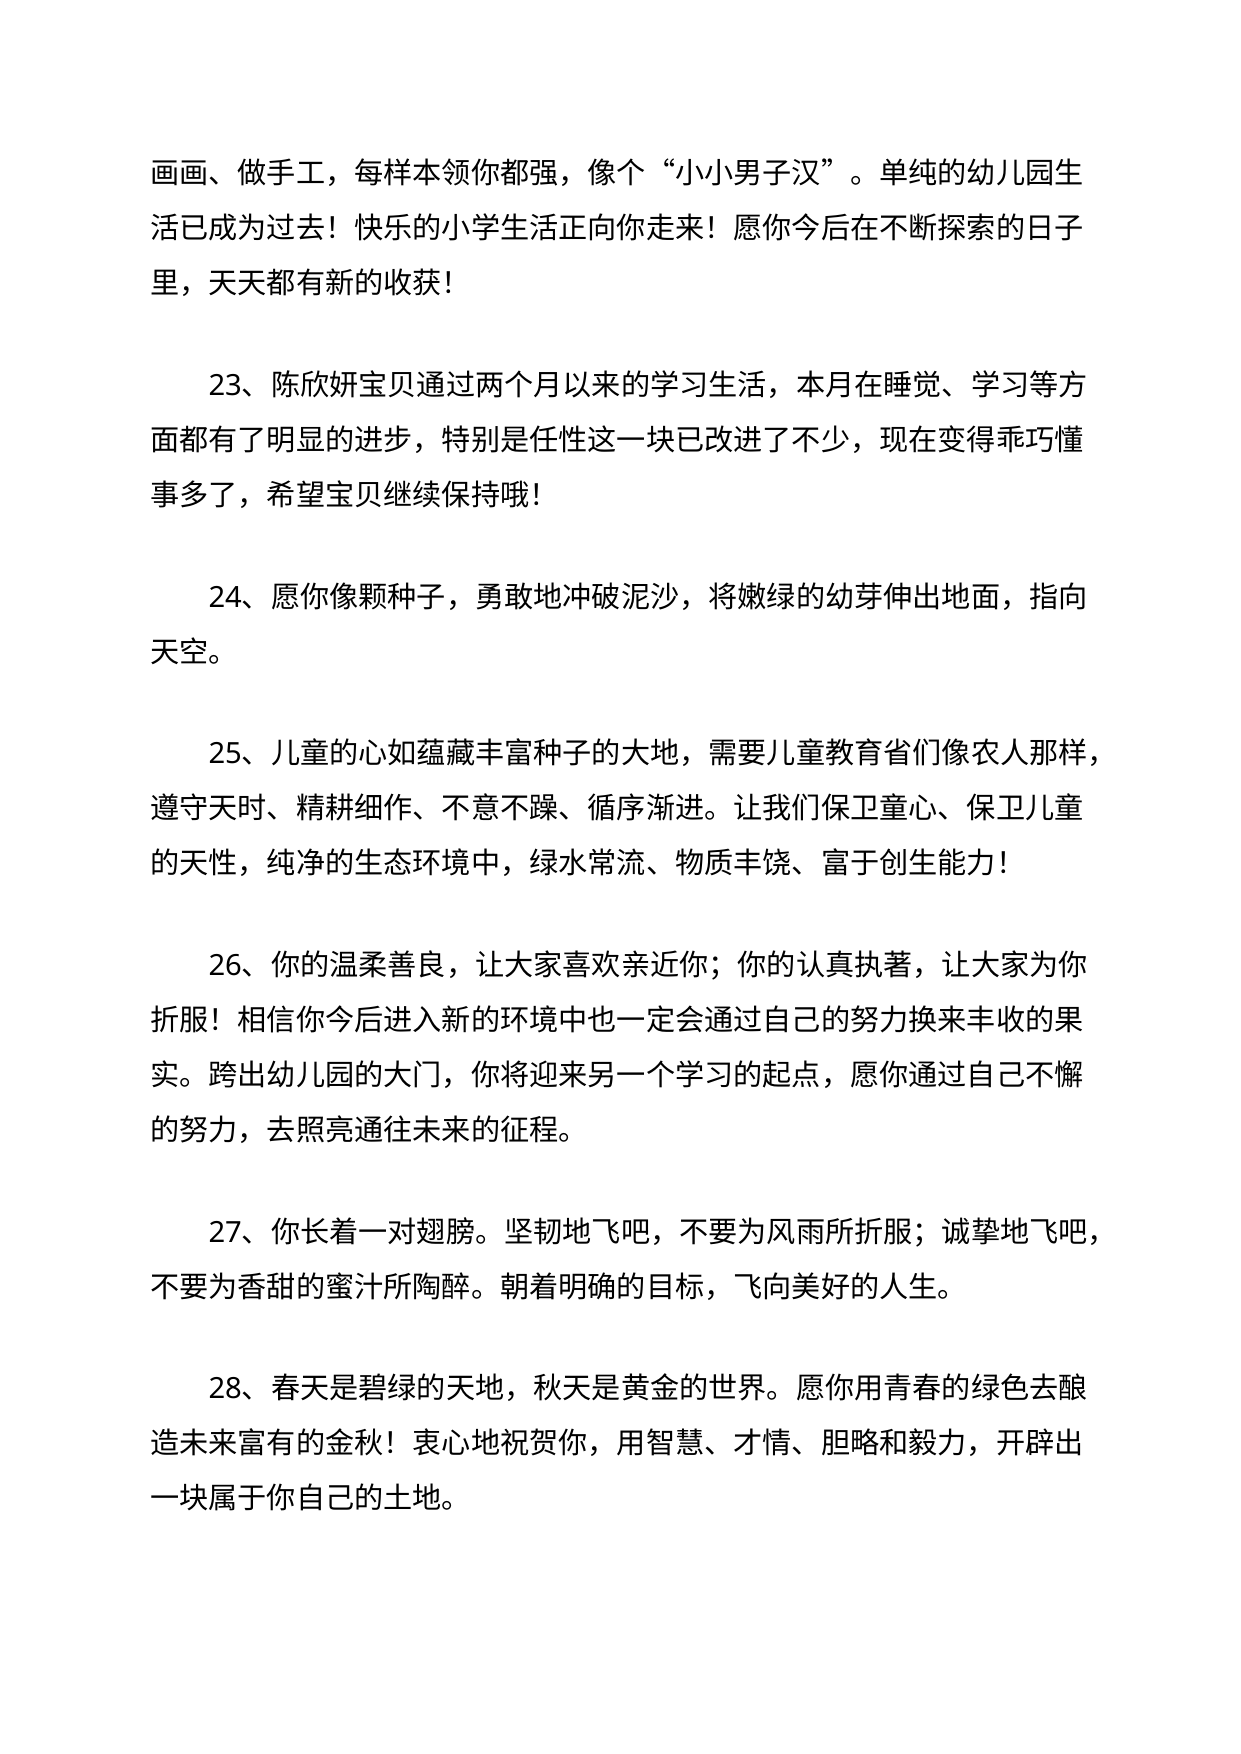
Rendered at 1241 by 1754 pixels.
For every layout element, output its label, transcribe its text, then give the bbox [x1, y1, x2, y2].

text 25、儿童的心如蕴藏丰富种子的大地，需要儿童教育省们像农人那样，遵守天时、精耕细作、不意不躁、循序渐进。让我们保卫童心、保卫儿童的天性，纯净的生态环境中，绿水常流、物质丰饶、富于创生能力！ [150, 730, 1090, 882]
text 24、愿你像颗种子，勇敢地冲破泥沙，将嫩绿的幼芽伸出地面，指向天空。 [150, 573, 1090, 671]
text 23、陈欣妍宝贝通过两个月以来的学习生活，本月在睡觉、学习等方面都有了明显的进步，特别是任性这一块已改进了不少，现在变得乖巧懂事多了，希望宝贝继续保持哦！ [150, 362, 1090, 514]
text 28、春天是碧绿的天地，秋天是黄金的世界。愿你用青春的绿色去酿造未来富有的金秋！衷心地祝贺你，用智慧、才情、胆略和毅力，开辟出一块属于你自己的土地。 [150, 1365, 1090, 1517]
text 27、你长着一对翅膀。坚韧地飞吧，不要为风雨所折服；诚挚地飞吧，不要为香甜的蜜汁所陶醉。朝着明确的目标，飞向美好的人生。 [150, 1208, 1090, 1306]
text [150, 150, 1090, 302]
text 26、你的温柔善良，让大家喜欢亲近你；你的认真执著，让大家为你折服！相信你今后进入新的环境中也一定会通过自己的努力换来丰收的果实。跨出幼儿园的大门，你将迎来另一个学习的起点，愿你通过自己不懈的努力，去照亮通往未来的征程。 [150, 942, 1090, 1149]
